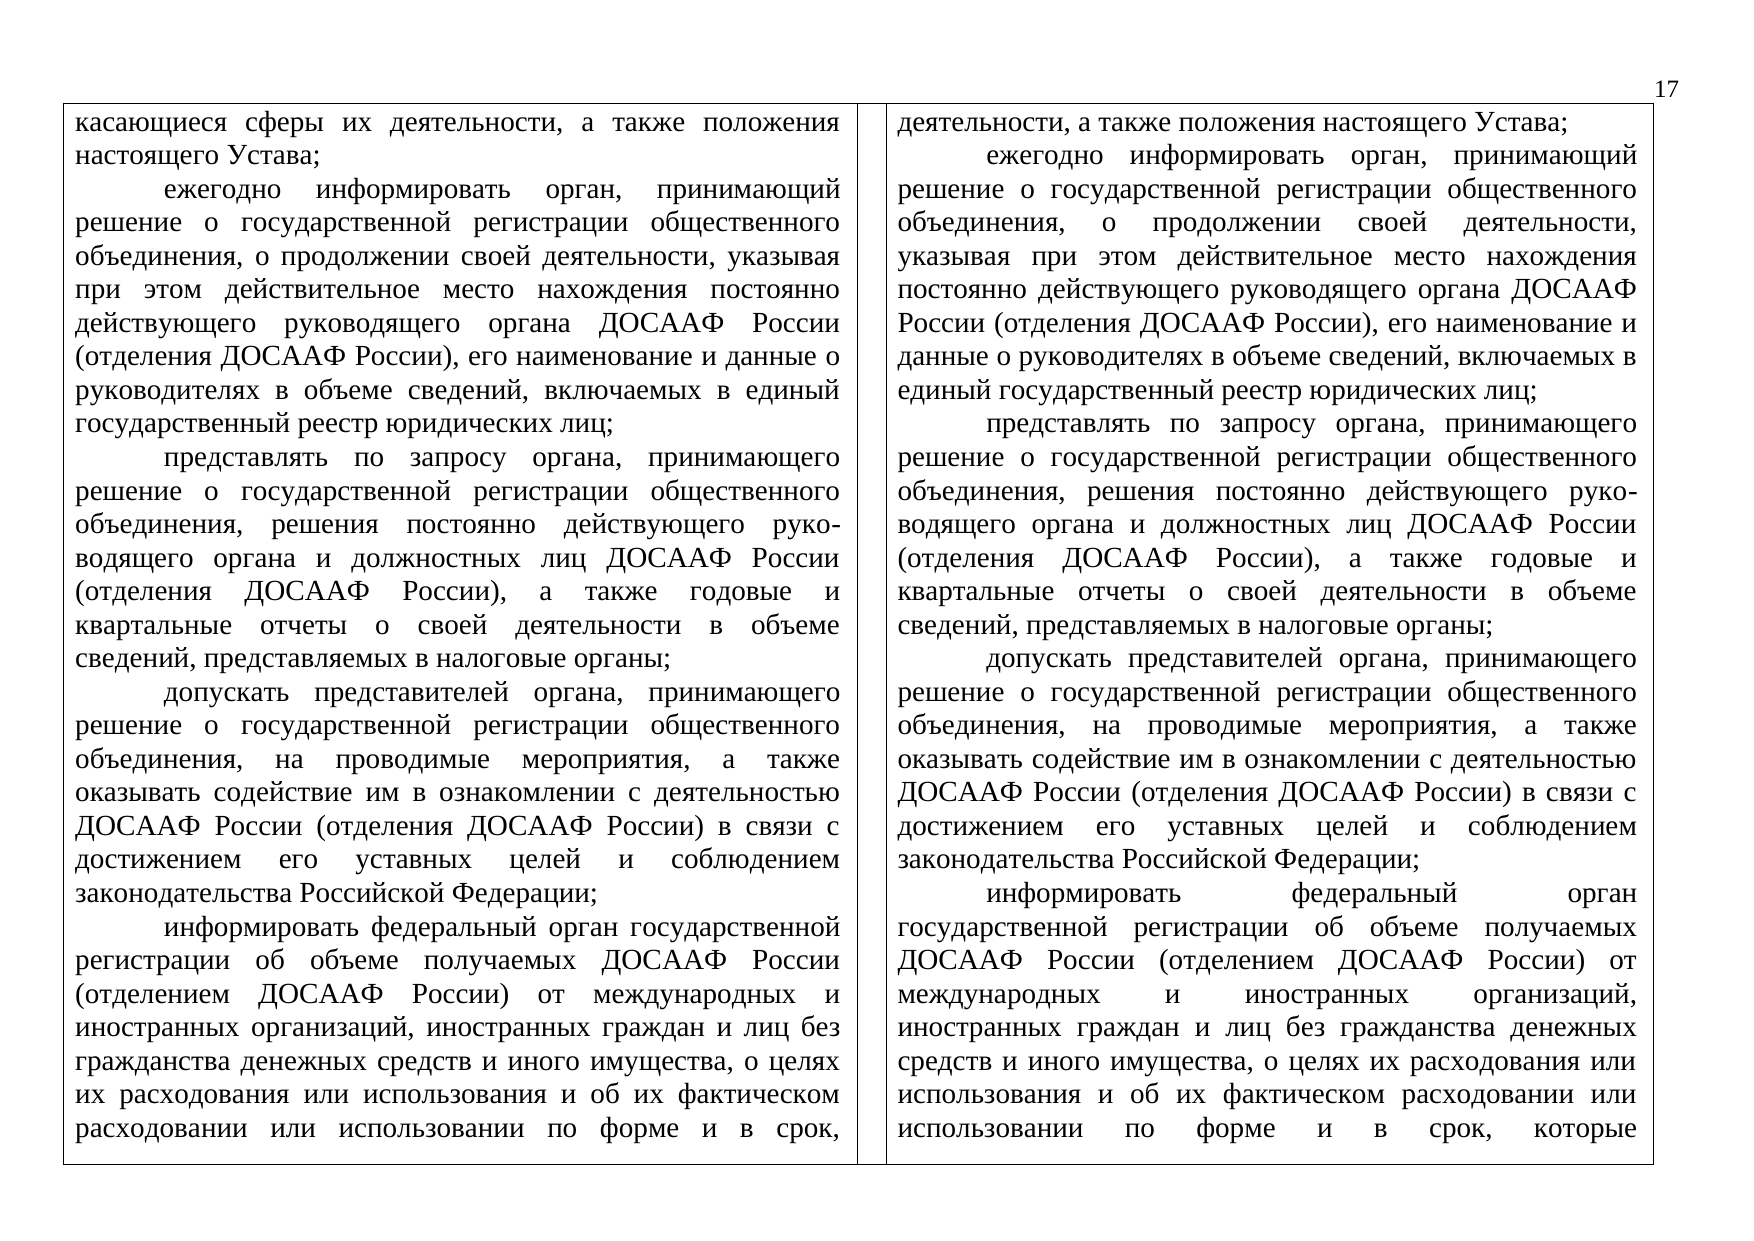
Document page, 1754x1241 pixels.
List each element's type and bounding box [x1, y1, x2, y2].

table_cell [887, 104, 1653, 1164]
table_cell [858, 104, 886, 1164]
table_cell [64, 104, 857, 1164]
